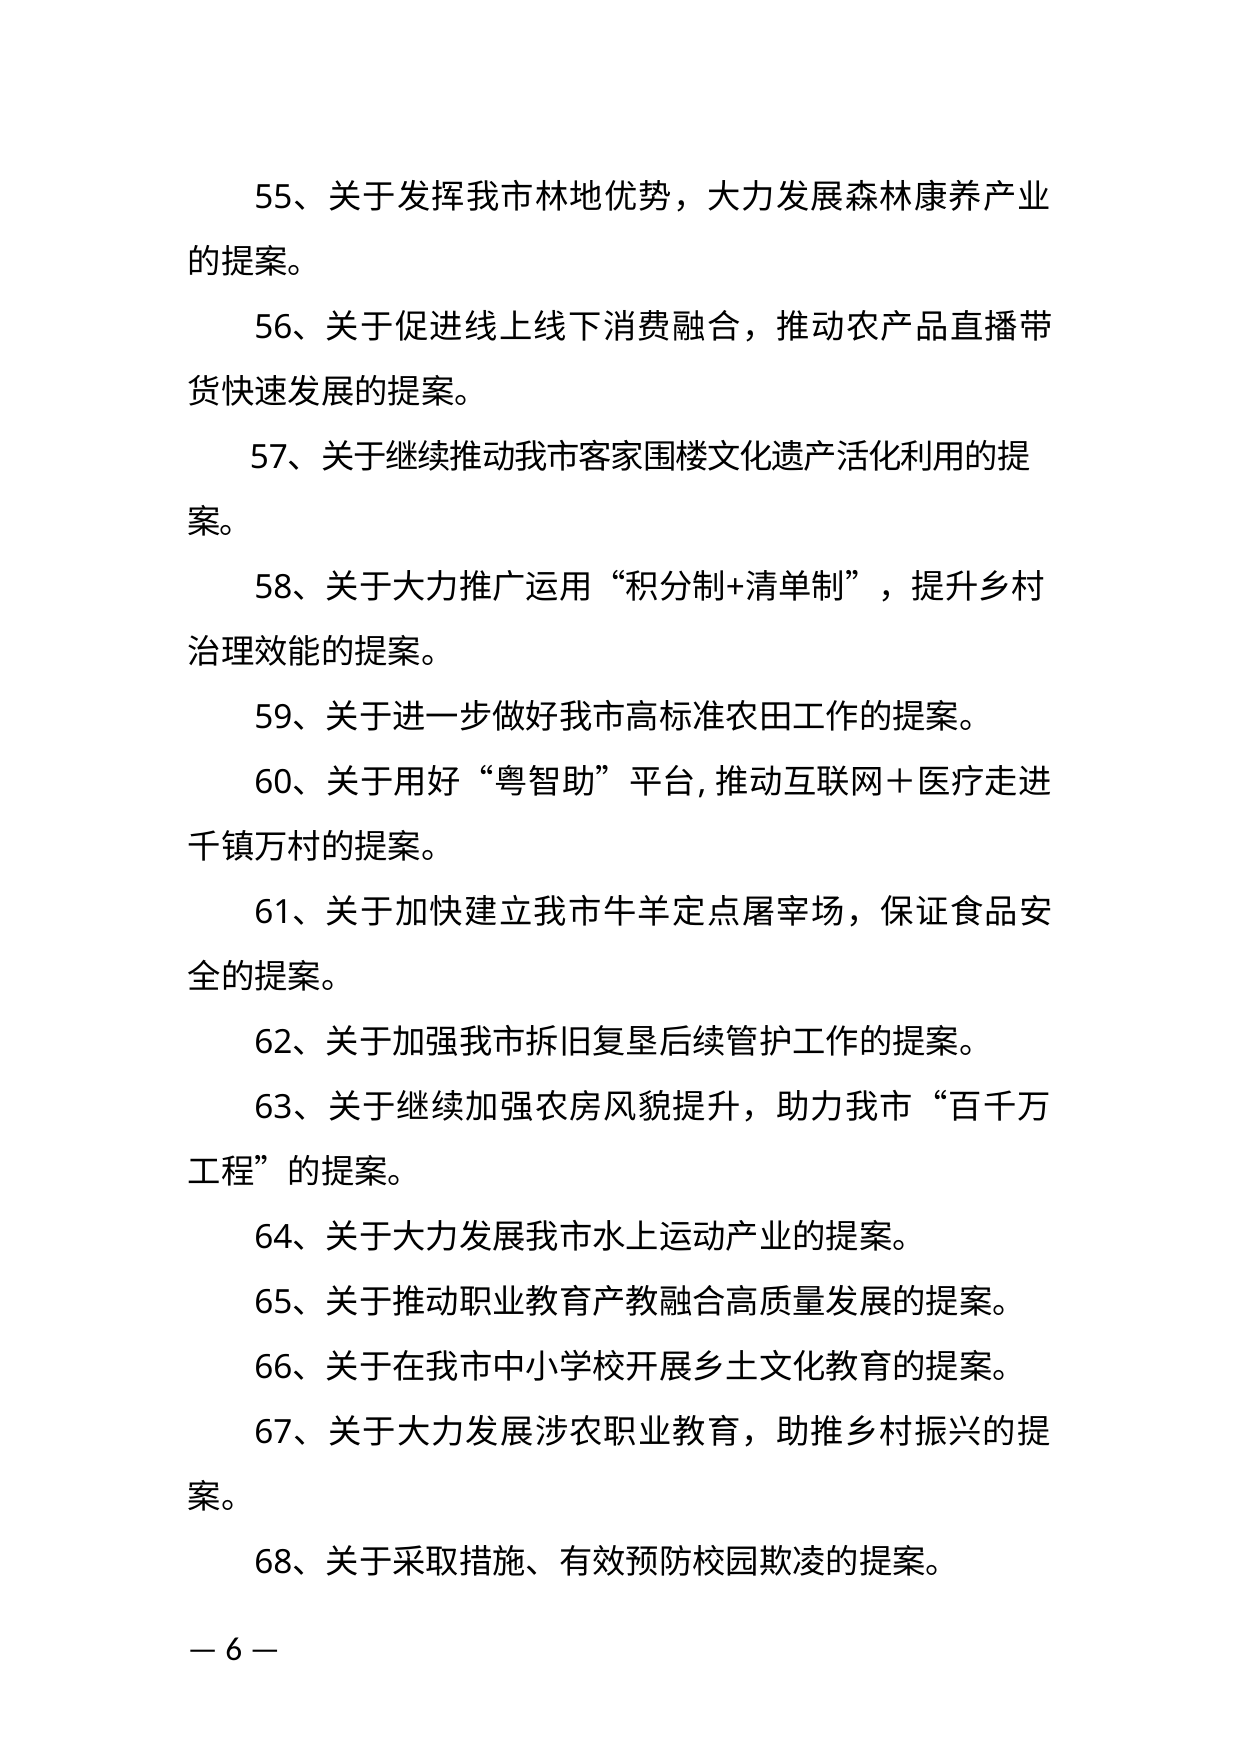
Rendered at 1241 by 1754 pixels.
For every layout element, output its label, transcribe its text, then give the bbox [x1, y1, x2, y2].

list 55、关于发挥我市林地优势，大力发展森林康养产业的提案。 [187, 162, 1053, 292]
text 67、关于大力发展涉农职业教育，助推乡村振兴的提案。 [187, 1397, 1053, 1527]
list 关于加快建立我市牛羊定点屠宰场，保证食品安全的提案。 [187, 877, 1053, 1007]
list 关于促进线上线下消费融合，推动农产品直播带货快速发展的提案。 [187, 292, 1053, 422]
list 60、关于用好“粤智助”平台, 推动互联网＋医疗走进千镇万村的提案。 [187, 747, 1053, 877]
text 64、关于大力发展我市水上运动产业的提案。 [187, 1202, 1053, 1267]
text 58、关于大力推广运用“积分制+清单制”，提升乡村治理效能的提案。 [187, 552, 1053, 682]
text 62、关于加强我市拆旧复垦后续管护工作的提案。 [187, 1007, 1053, 1072]
list 59、关于进一步做好我市高标准农田工作的提案。 [187, 682, 1053, 747]
list 66、关于在我市中小学校开展乡土文化教育的提案。 [187, 1332, 1053, 1397]
text 63、关于继续加强农房风貌提升，助力我市“百千万工程”的提案。 [187, 1072, 1053, 1202]
list 关于继续推动我市客家围楼文化遗产活化利用的提案。 [187, 422, 1053, 552]
text 65、关于推动职业教育产教融合高质量发展的提案。 [187, 1267, 1053, 1332]
text 68、关于采取措施、有效预防校园欺凌的提案。 [187, 1527, 1053, 1592]
